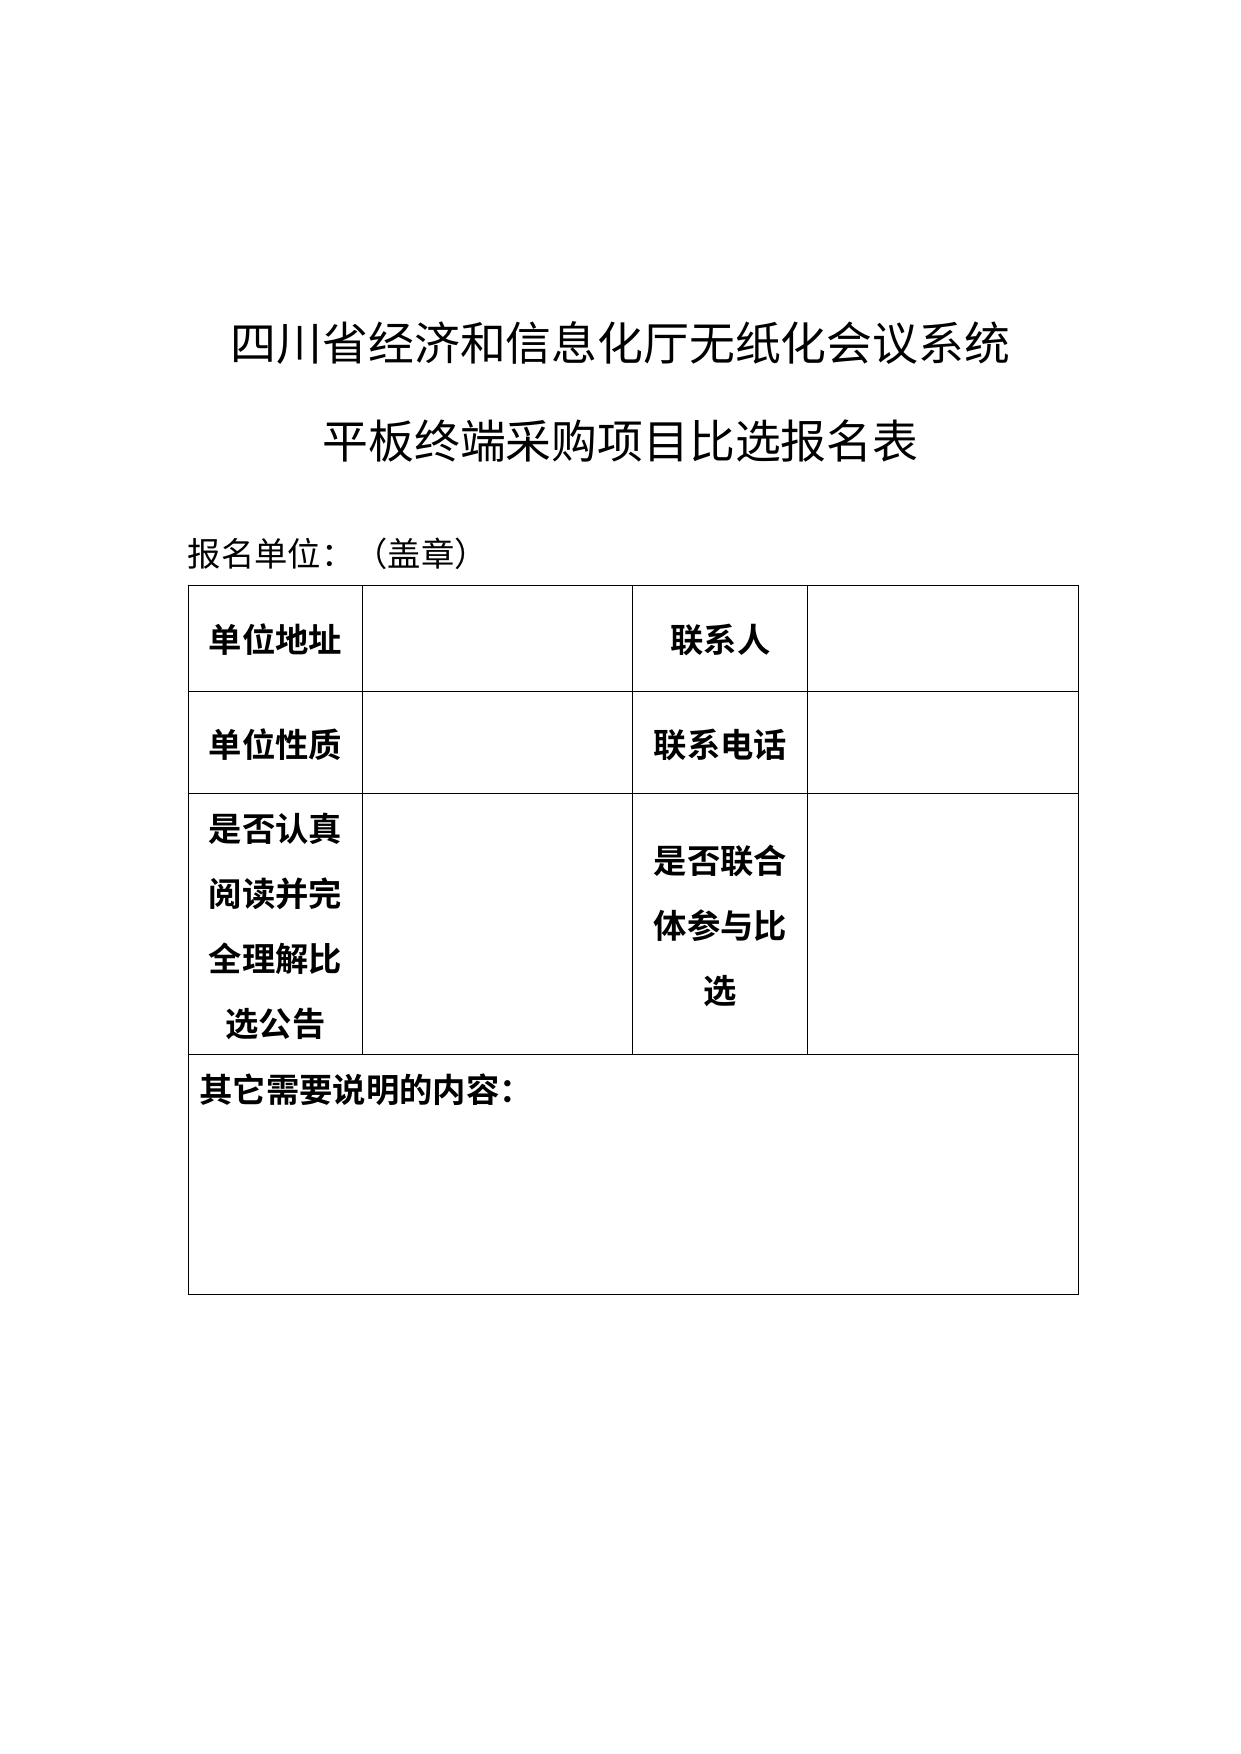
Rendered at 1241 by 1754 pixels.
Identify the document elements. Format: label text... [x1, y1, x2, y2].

table_cell [808, 692, 1078, 793]
table_cell 是否联合体参与比选 [633, 794, 807, 1054]
table_cell 联系电话 [633, 692, 807, 793]
table_cell 是否认真阅读并完全理解比选公告 [189, 794, 362, 1054]
table_cell [363, 692, 632, 793]
text 报名单位：（盖章） [187, 519, 1053, 584]
table_cell 单位性质 [189, 692, 362, 793]
table_cell 其它需要说明的内容： [189, 1055, 1078, 1294]
table_cell [363, 794, 632, 1054]
table_header [363, 586, 632, 691]
table_cell [808, 794, 1078, 1054]
table_header 联系人 [633, 586, 807, 691]
table_header [808, 586, 1078, 691]
table_header 单位地址 [189, 586, 362, 691]
text 四川省经济和信息化厅无纸化会议系统 [187, 292, 1053, 389]
text 平板终端采购项目比选报名表 [187, 389, 1053, 487]
